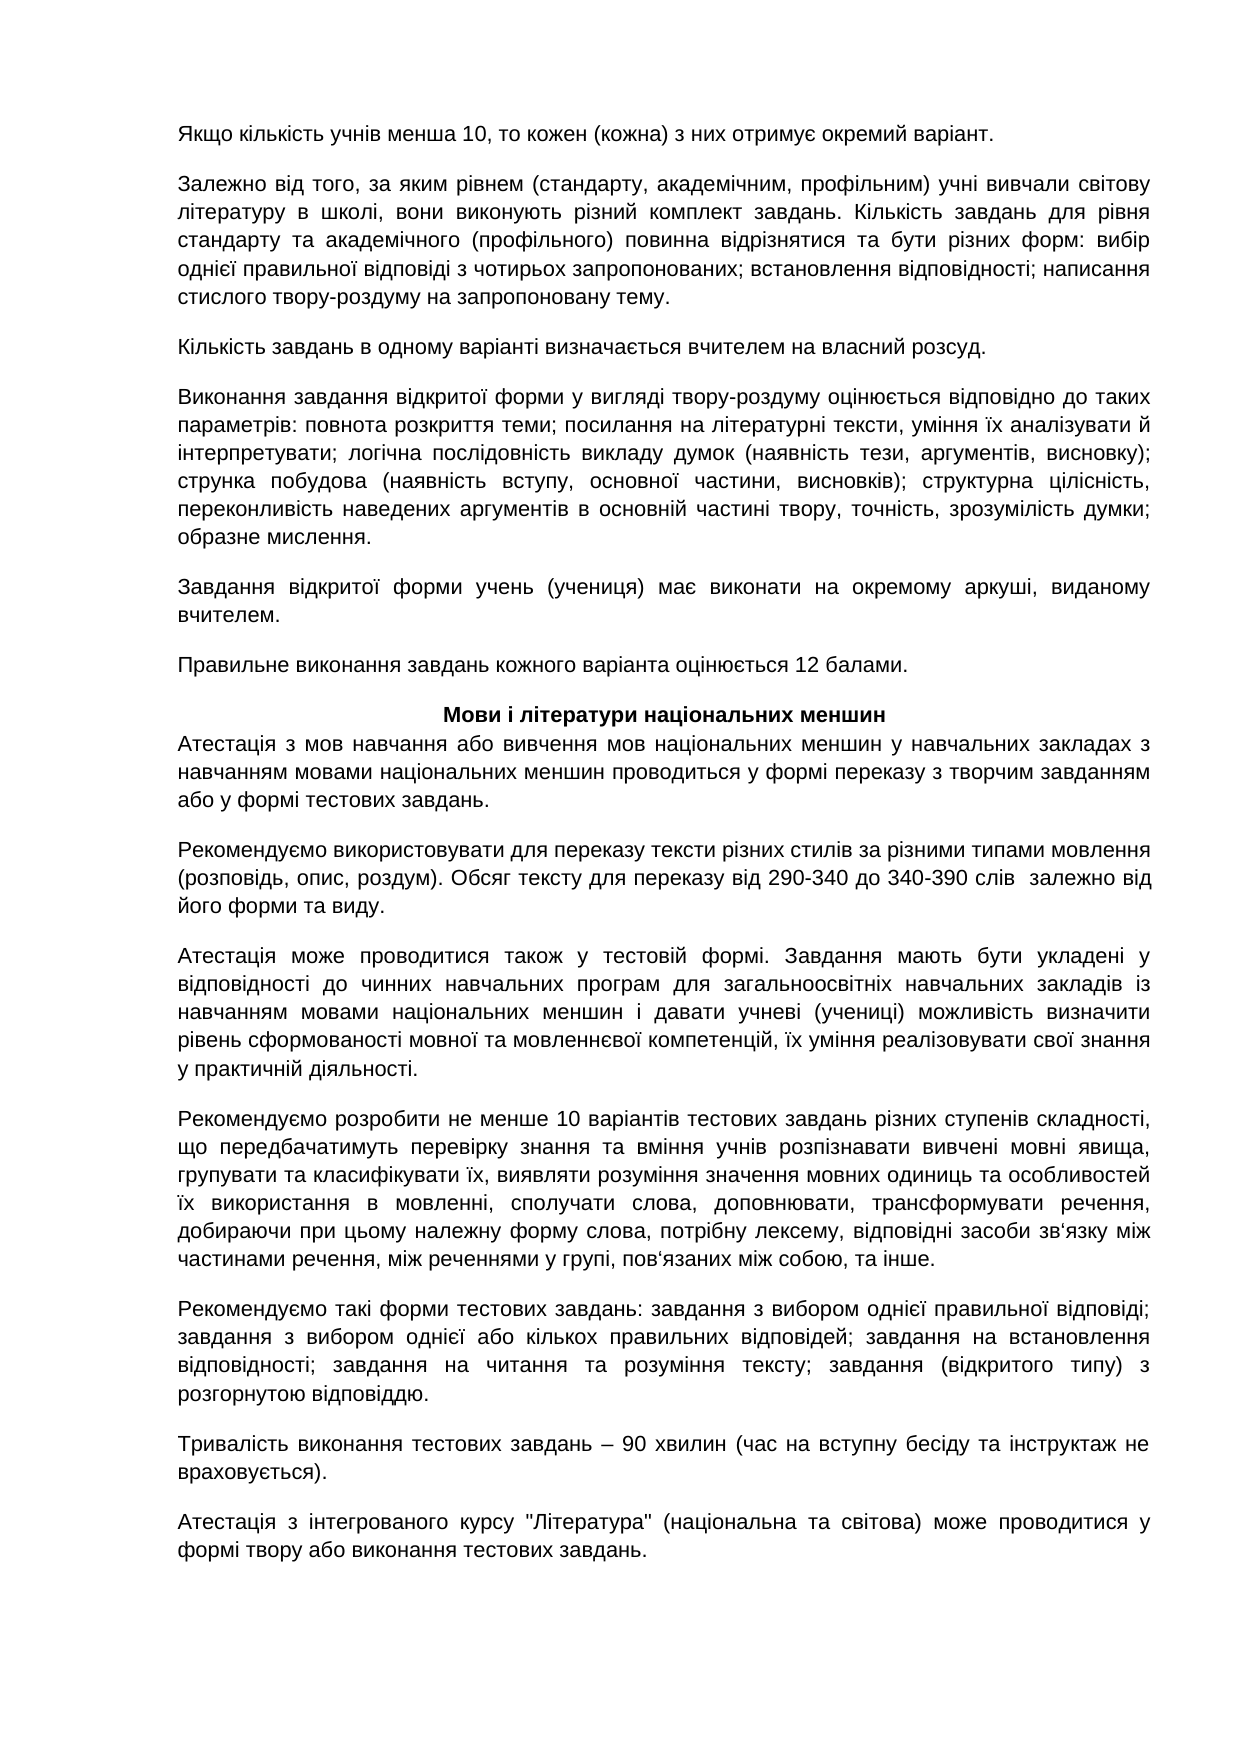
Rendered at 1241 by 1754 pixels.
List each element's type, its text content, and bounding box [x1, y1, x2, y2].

text Тривалість виконання тестових завдань – 90 хвилин (час на вступну бесіду та інструктаж не враховується). [177, 1427, 1152, 1484]
text Атестація може проводитися також у тестовій формі. Завдання мають бути укладені у відповідності до чинних навчальних програм для загальноосвітніх навчальних закладів із навчанням мовами національних меншин і давати учневі (учениці) можливість визначити рівень сформованості мовної та мовленнєвої компетенцій, їх уміння реалізовувати свої знання у практичній діяльності. [177, 940, 1152, 1081]
text Рекомендуємо використовувати для переказу тексти різних стилів за різними типами мовлення (розповідь, опис, роздум). Обсяг тексту для переказу від 290-340 до 340-390 слів залежно від його форми та виду. [177, 834, 1152, 918]
text Виконання завдання відкритої форми у вигляді твору-роздуму оцінюється відповідно до таких параметрів: повнота розкриття теми; посилання на літературні тексти, уміння їх аналізувати й інтерпретувати; логічна послідовність викладу думок (наявність тези, аргументів, висновку); струнка побудова (наявність вступу, основної частини, висновків); структурна цілісність, переконливість наведених аргументів в основній частині твору, точність, зрозумілість думки; образне мислення. [177, 381, 1152, 549]
text Рекомендуємо такі форми тестових завдань: завдання з вибором однієї правильної відповіді; завдання з вибором однієї або кількох правильних відповідей; завдання на встановлення відповідності; завдання на читання та розуміння тексту; завдання (відкритого типу) з розгорнутою відповіддю. [177, 1293, 1152, 1406]
text Правильне виконання завдань кожного варіанта оцінюється 12 балами. [177, 649, 1152, 677]
text Завдання відкритої форми учень (учениця) має виконати на окремому аркуші, виданому вчителем. [177, 571, 1152, 627]
text Якщо кількість учнів менша 10, то кожен (кожна) з них отримує окремий варіант. [177, 118, 1152, 146]
text Кількість завдань в одному варіанті визначається вчителем на власний розсуд. [177, 331, 1152, 359]
text Мови і літератури національних меншин [177, 699, 1152, 727]
text Залежно від того, за яким рівнем (стандарту, академічним, профільним) учні вивчали світову літературу в школі, вони виконують різний комплект завдань. Кількість завдань для рівня стандарту та академічного (профільного) повинна відрізнятися та бути різних форм: вибір однієї правильної відповіді з чотирьох запропонованих; встановлення відповідності; написання стислого твору-роздуму на запропоновану тему. [177, 168, 1152, 309]
text Атестація з інтегрованого курсу "Література" (національна та світова) може проводитися у формі твору або виконання тестових завдань. [177, 1506, 1152, 1562]
text Атестація з мов навчання або вивчення мов національних меншин у навчальних закладах з навчанням мовами національних меншин проводиться у формі переказу з творчим завданням або у формі тестових завдань. [177, 727, 1152, 812]
text Рекомендуємо розробити не менше 10 варіантів тестових завдань різних ступенів складності, що передбачатимуть перевірку знання та вміння учнів розпізнавати вивчені мовні явища, групувати та класифікувати їх, виявляти розуміння значення мовних одиниць та особливостей їх використання в мовленні, сполучати слова, доповнювати, трансформувати речення, добираючи при цьому належну форму слова, потрібну лексему, відповідні засоби зв‘язку між частинами речення, між реченнями у групі, пов‘язаних між собою, та інше. [177, 1102, 1152, 1271]
